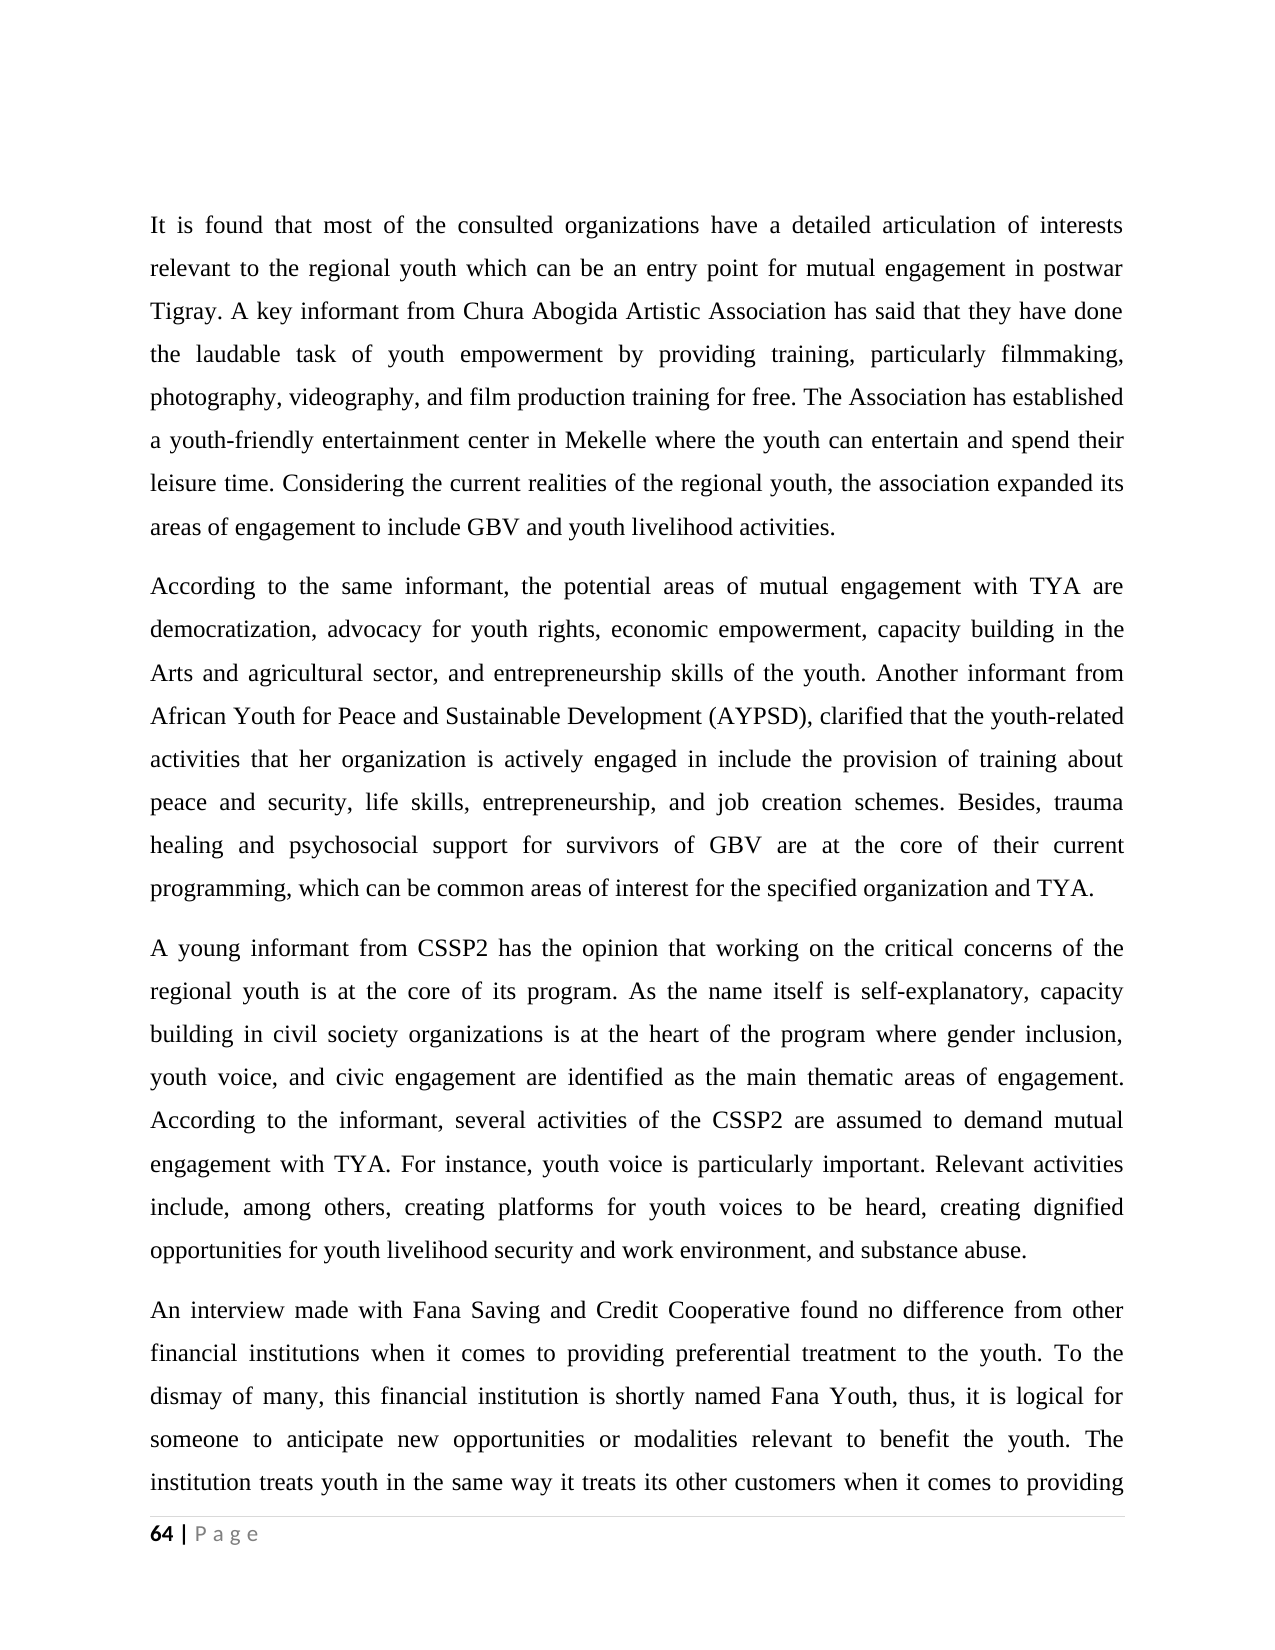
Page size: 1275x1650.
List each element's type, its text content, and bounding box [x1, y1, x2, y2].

text A young informant from CSSP2 has the opinion that working on the critical concerns of the regional youth is at the core of its program. As the name itself is self-explanatory, capacity building in civil society organizations is at the heart of the program where gender inclusion, youth voice, and civic engagement are identified as the main thematic areas of engagement. According to the informant, several activities of the CSSP2 are assumed to demand mutual engagement with TYA. For instance, youth voice is particularly important. Relevant activities include, among others, creating platforms for youth voices to be heard, creating dignified opportunities for youth livelihood security and work environment, and substance abuse. [150, 933, 1125, 1264]
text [150, 1295, 1125, 1496]
text According to the same informant, the potential areas of mutual engagement with TYA are democratization, advocacy for youth rights, economic empowerment, capacity building in the Arts and agricultural sector, and entrepreneurship skills of the youth. Another informant from African Youth for Peace and Sustainable Development (AYPSD), clarified that the youth-related activities that her organization is actively engaged in include the provision of training about peace and security, life skills, entrepreneurship, and job creation schemes. Besides, trauma healing and psychosocial support for survivors of GBV are at the core of their current programming, which can be common areas of interest for the specified organization and TYA. [150, 571, 1125, 902]
text It is found that most of the consulted organizations have a detailed articulation of interests relevant to the regional youth which can be an entry point for mutual engagement in postwar Tigray. A key informant from Chura Abogida Artistic Association has said that they have done the laudable task of youth empowerment by providing training, particularly filmmaking, photography, videography, and film production training for free. The Association has established a youth-friendly entertainment center in Mekelle where the youth can entertain and spend their leisure time. Considering the current realities of the regional youth, the association expanded its areas of engagement to include GBV and youth livelihood activities. [150, 210, 1125, 540]
